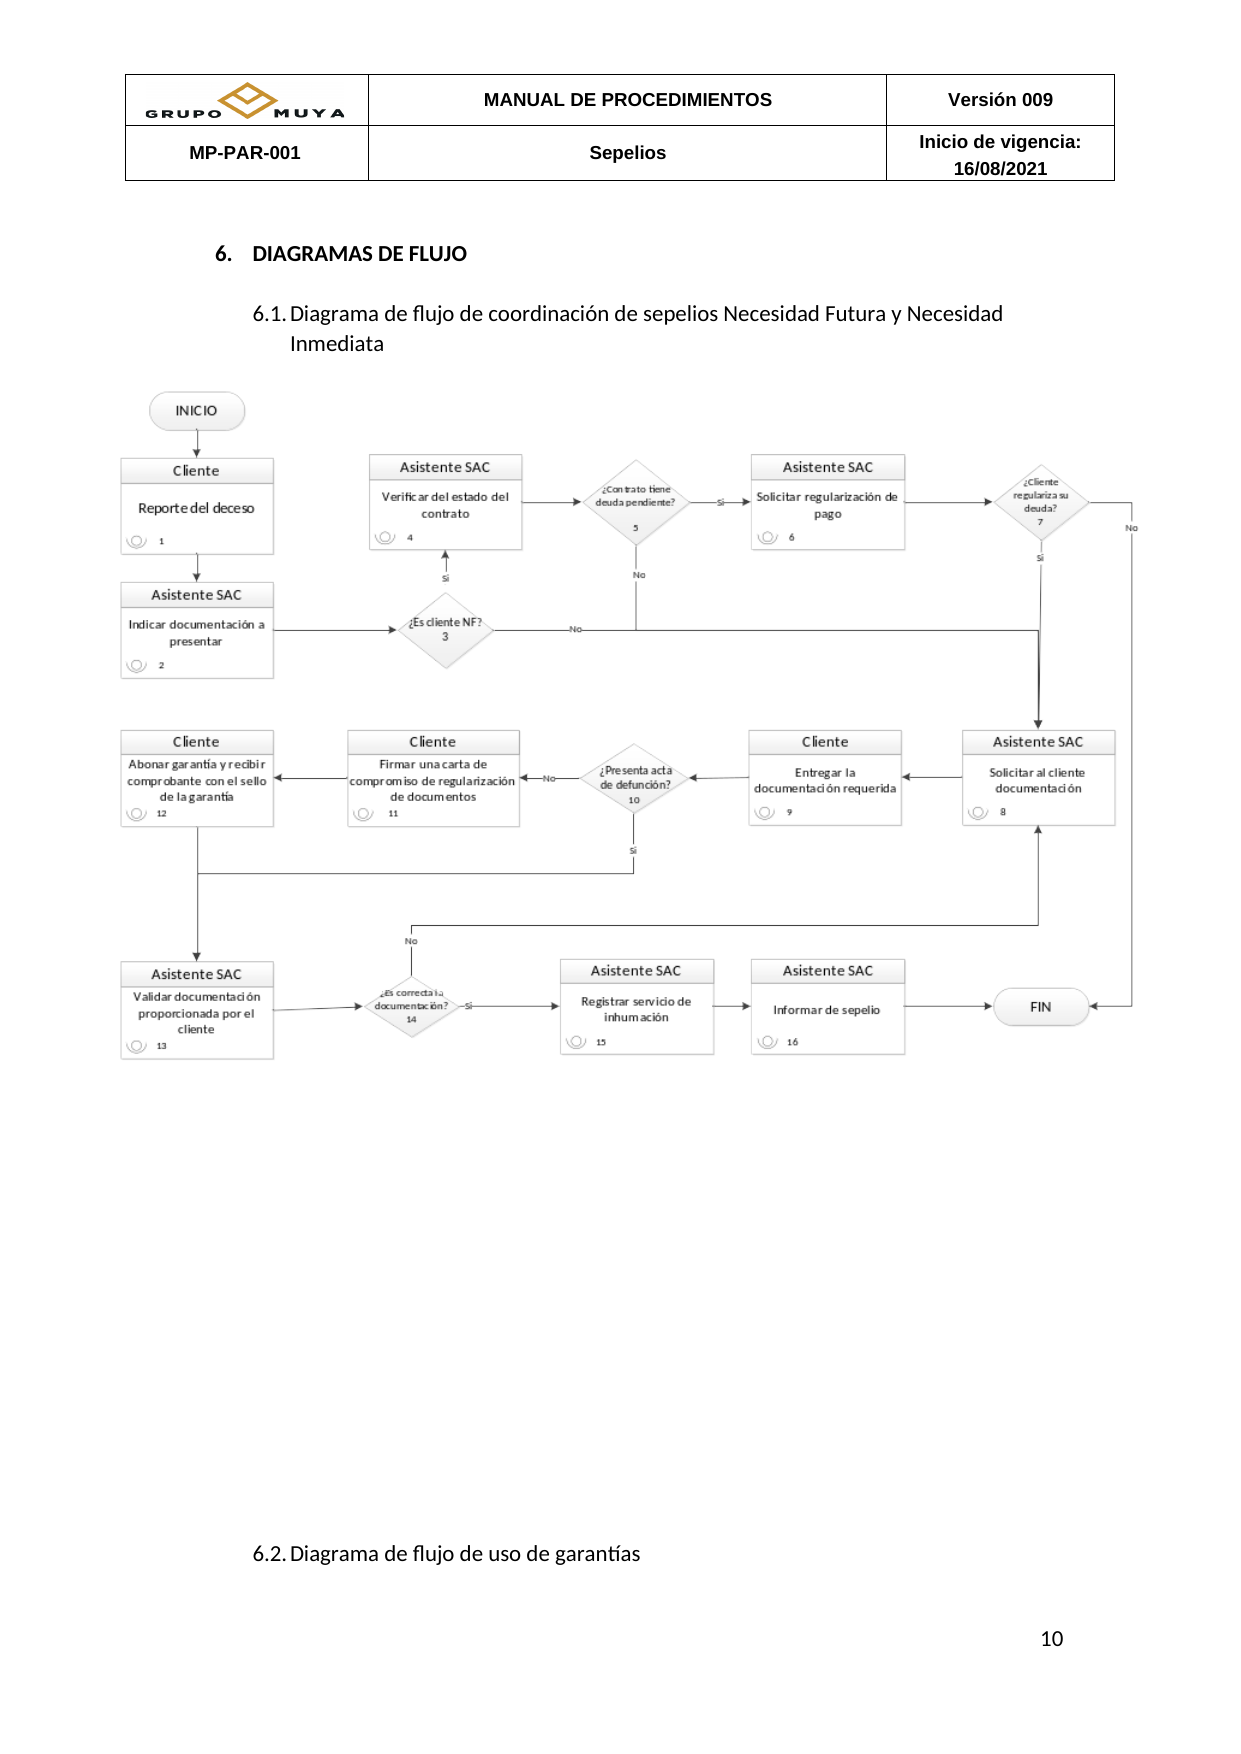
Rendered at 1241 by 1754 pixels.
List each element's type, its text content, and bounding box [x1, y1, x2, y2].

list Diagrama de flujo de uso de garantías [252, 1539, 1063, 1567]
list DIAGRAMAS DE FLUJO [215, 239, 1063, 267]
list Diagrama de flujo de coordinación de sepelios Necesidad Futura y Necesidad Inmediata [252, 299, 1063, 357]
picture [145, 82, 345, 119]
